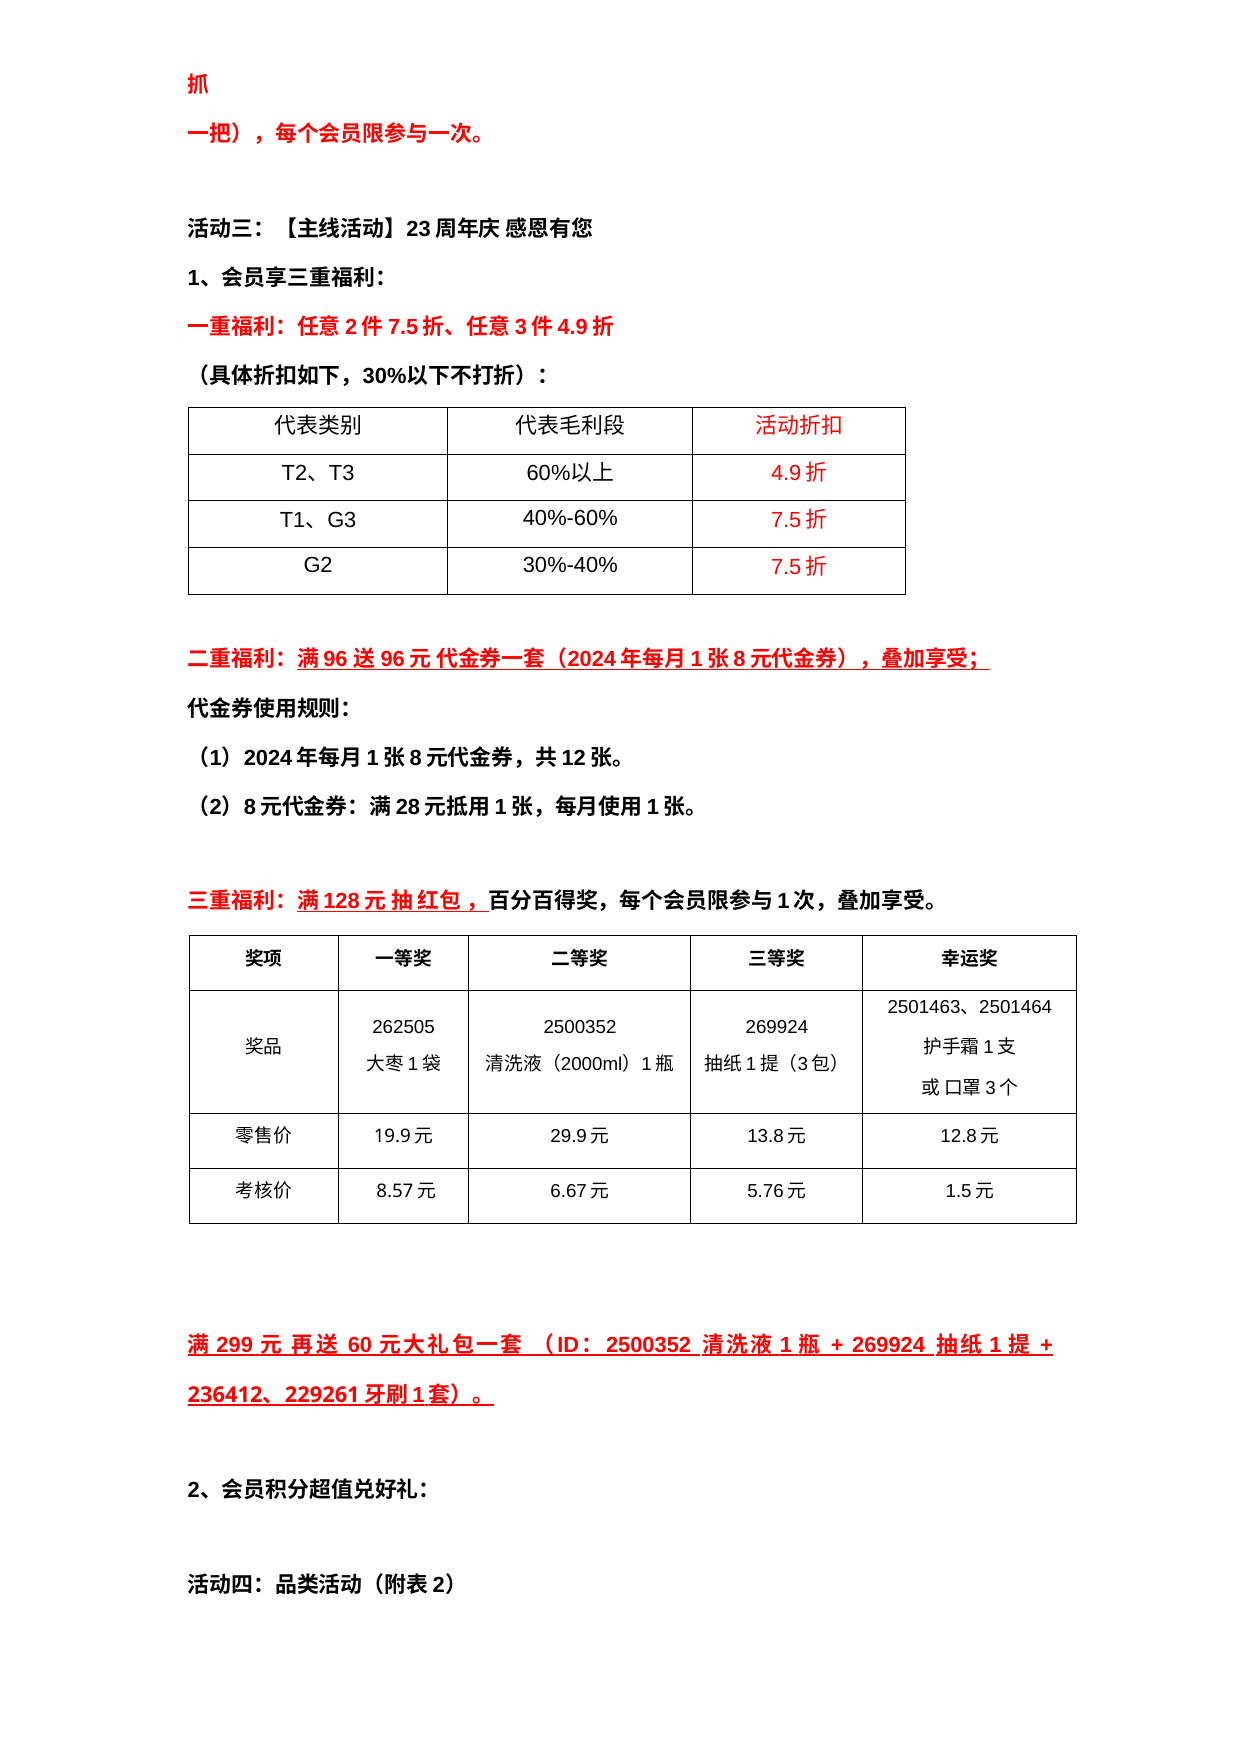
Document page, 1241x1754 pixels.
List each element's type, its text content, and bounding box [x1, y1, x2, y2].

table_cell 考核价 [190, 1169, 338, 1223]
table_cell 19.9元 [339, 1114, 468, 1168]
table_cell 2500352 清洗液（2000ml）1瓶 [469, 991, 690, 1113]
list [187, 67, 1053, 100]
list 2、会员积分超值兑好礼： [187, 1471, 1053, 1504]
table_cell 8.57元 [339, 1169, 468, 1223]
table_cell T1、G3 [189, 501, 447, 547]
table_header 活动折扣 [693, 408, 905, 453]
table_cell 262505 大枣1袋 [339, 991, 468, 1113]
table_cell 6.67元 [469, 1169, 690, 1223]
list 活动三：【主线活动】23周年庆 感恩有您 [187, 211, 1053, 244]
table_cell 5.76元 [691, 1169, 862, 1223]
table_cell 7.5折 [693, 548, 905, 594]
list 1、会员享三重福利： [187, 259, 1053, 293]
table_header 三等奖 [691, 936, 862, 990]
table_header 代表类别 [189, 408, 447, 453]
table_cell 60%以上 [448, 455, 692, 500]
text 活动四：品类活动（附表2） [187, 1566, 1053, 1599]
table_cell 1.5元 [863, 1169, 1076, 1223]
list （具体折扣如下，30%以下不打折）： [187, 358, 1053, 391]
list 二重福利：满96 送 96元 代金券一套（2024年每月1张8元代金券），叠加享受； [187, 641, 1053, 674]
table_cell 29.9元 [469, 1114, 690, 1168]
table_cell 7.5折 [693, 501, 905, 547]
table_header 二等奖 [469, 936, 690, 990]
table_header 代表毛利段 [448, 408, 692, 453]
table_cell 4.9折 [693, 455, 905, 500]
table_cell 零售价 [190, 1114, 338, 1168]
list （2）8元代金券：满28元抵用1张，每月使用1张。 [187, 788, 1053, 821]
table_cell 奖品 [190, 991, 338, 1113]
table_cell 269924 抽纸1提（3包） [691, 991, 862, 1113]
list 一重福利：任意2件7.5折、任意3件4.9折 [187, 309, 1053, 342]
table_header 奖项 [190, 936, 338, 990]
list 代金券使用规则： [187, 690, 1053, 723]
table_cell G2 [189, 548, 447, 594]
table_header 一等奖 [339, 936, 468, 990]
table_header 幸运奖 [863, 936, 1076, 990]
list 一把），每个会员限参与一次。 [187, 116, 1053, 149]
table_cell 30%-40% [448, 548, 692, 594]
table_cell T2、T3 [189, 455, 447, 500]
table_cell 2501463、2501464 护手霜1支 或 口罩3个 [863, 991, 1076, 1113]
table_cell 40%-60% [448, 501, 692, 547]
list 三重福利：满128元 抽 红包 ，百分百得奖，每个会员限参与1次，叠加享受。 [187, 883, 1053, 916]
list （1）2024年每月1张8元代金券，共12张。 [187, 739, 1053, 772]
list 满299元 再送 60元大礼包一套 （ID：2500352 清洗液1瓶 + 269924 抽纸1提 + 236412、229261牙刷1套）。 [187, 1327, 1053, 1409]
table_cell 12.8元 [863, 1114, 1076, 1168]
table_cell 13.8元 [691, 1114, 862, 1168]
